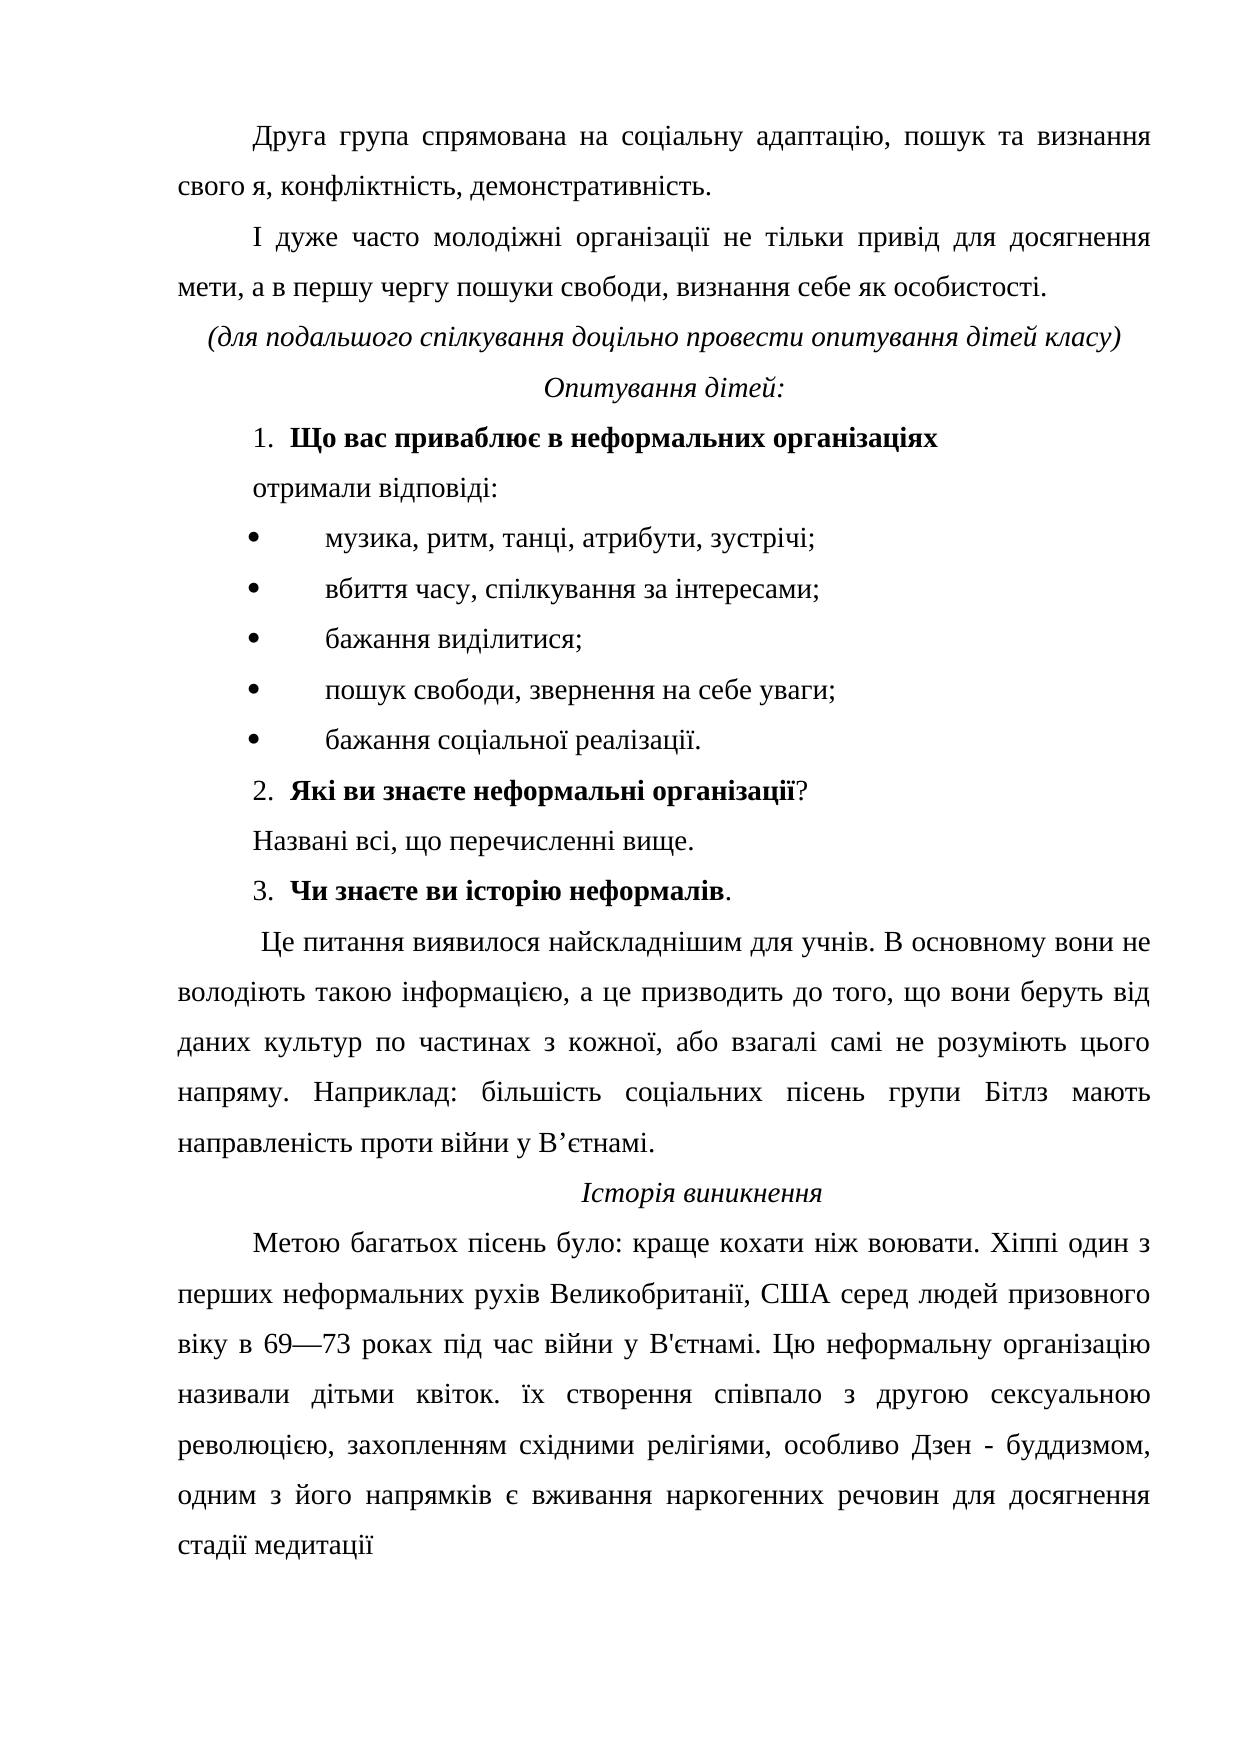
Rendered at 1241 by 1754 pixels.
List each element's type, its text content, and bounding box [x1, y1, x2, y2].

text Друга група спрямована на соціальну адаптацію, пошук та визнання свого я, конфліктність, демонстративність. [177, 118, 1152, 202]
text І дуже часто молодіжні організації не тільки привід для досягнення мети, а в першу чергу пошуки свободи, визнання себе як особистості. [177, 219, 1152, 303]
list вбиття часу, спілкування за інтересами; [177, 571, 1152, 605]
list Які ви знаєте неформальні організації? [252, 773, 1152, 806]
text Названі всі, що перечисленні вище. [252, 823, 1152, 857]
list Що вас приваблює в неформальних організаціях [252, 420, 1152, 453]
text (для подальшого спілкування доцільно провести опитування дітей класу) Опитування дітей: [177, 319, 1152, 403]
list пошук свободи, звернення на себе уваги; [177, 672, 1152, 706]
text отримали відповіді: [252, 470, 1152, 504]
list музика, ритм, танці, атрибути, зустрічі; [177, 521, 1152, 554]
list Чи знаєте ви історію неформалів. [252, 873, 1152, 907]
list бажання виділитися; [177, 621, 1152, 655]
list бажання соціальної реалізації. [177, 722, 1152, 756]
text Це питання виявилося найскладнішим для учнів. В основному вони не володіють такою інформацією, а це призводить до того, що вони беруть від даних культур по частинах з кожної, або взагалі самі не розуміють цього напряму. Наприклад: більшість соціальних пісень групи Бітлз мають направленість проти війни у В’єтнамі. [177, 924, 1152, 1158]
text Історія виникнення [177, 1175, 1152, 1209]
text Метою багатьох пісень було: краще кохати ніж воювати. Хіппі один з перших неформальних рухів Великобританії, США серед людей призовного віку в 69—73 роках під час війни у В'єтнамі. Цю неформальну організацію називали дітьми квіток. їх створення співпало з другою сексуальною революцією, захопленням східними релігіями, особливо Дзен - буддизмом, одним з його напрямків є вживання наркогенних речовин для досягнення стадії медитації [177, 1226, 1152, 1561]
